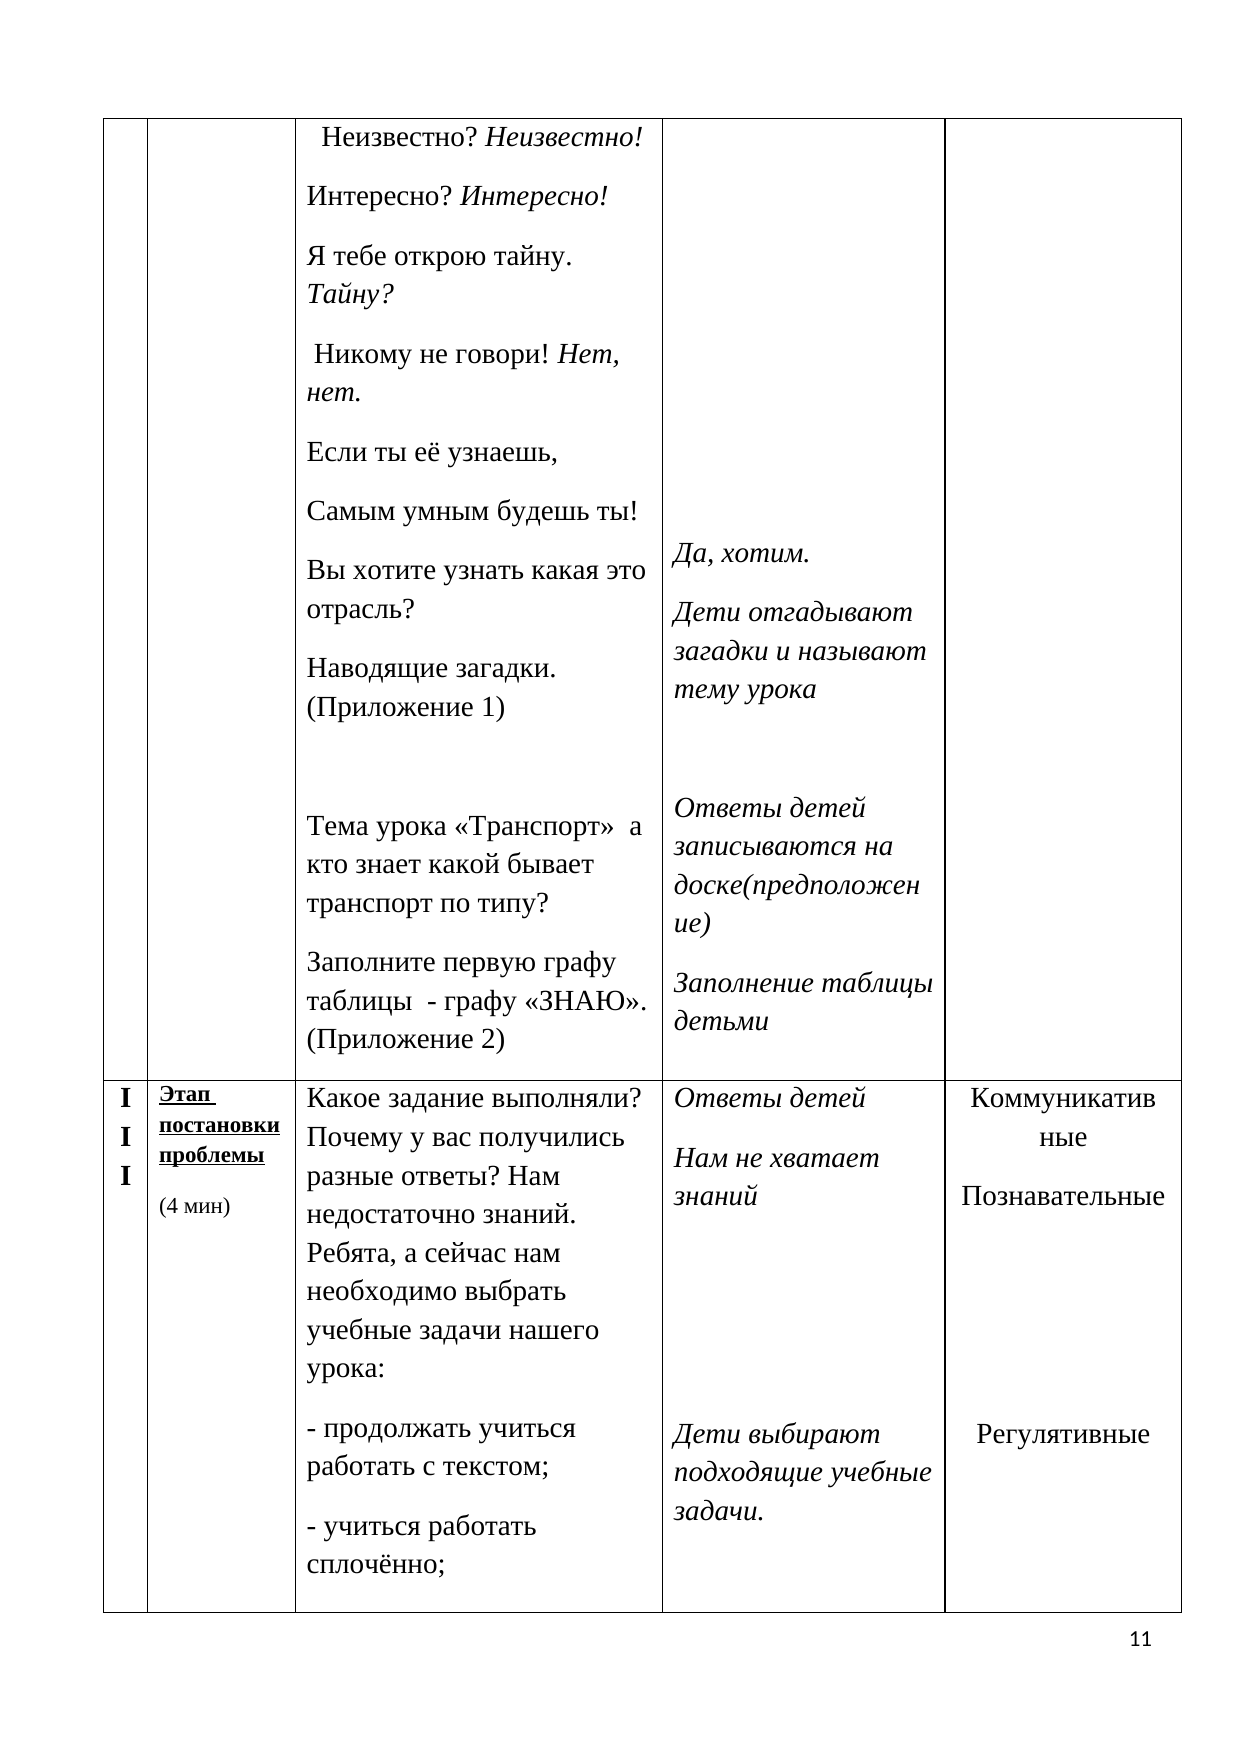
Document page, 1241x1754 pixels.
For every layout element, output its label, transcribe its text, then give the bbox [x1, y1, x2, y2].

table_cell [946, 1081, 1181, 1612]
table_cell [148, 1081, 295, 1612]
table_cell III [104, 1081, 147, 1612]
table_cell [946, 119, 1181, 1079]
table_cell II [104, 119, 147, 1079]
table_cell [663, 119, 944, 1079]
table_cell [148, 119, 295, 1079]
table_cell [663, 1081, 944, 1612]
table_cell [296, 119, 662, 1079]
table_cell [296, 1081, 662, 1612]
